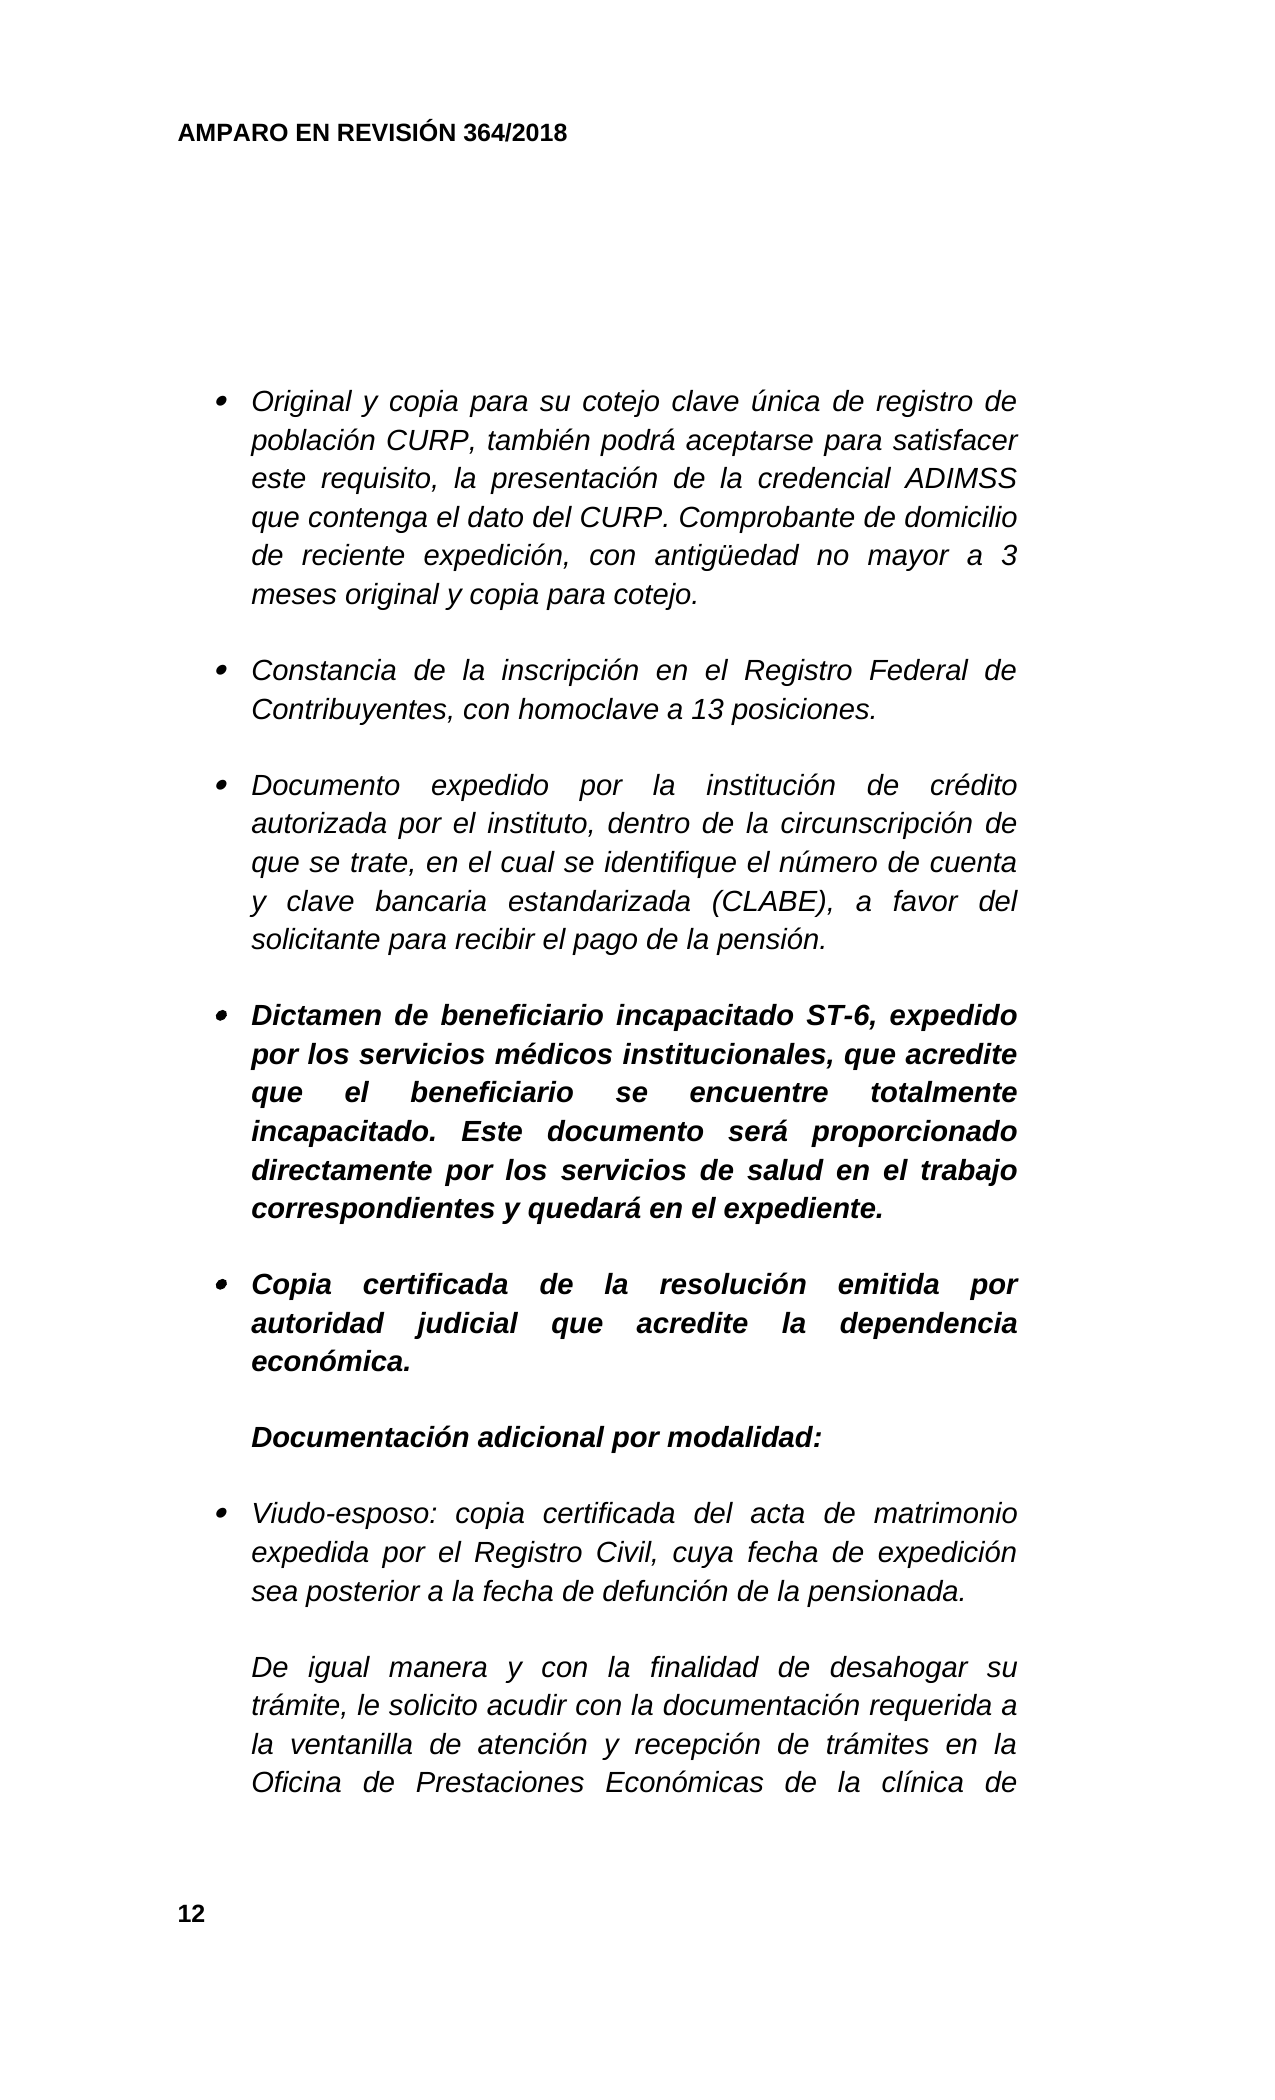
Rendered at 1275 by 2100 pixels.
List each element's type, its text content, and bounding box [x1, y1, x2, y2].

list Documento expedido por la institución de crédito autorizada por el instituto, dentro de la circunscripción de que se trate, en el cual se identifique el número de cuenta y clave bancaria estandarizada (CLABE), a favor del solicitante para recibir el pago de la pensión. [213, 768, 1019, 956]
text Documentación adicional por modalidad: [251, 1420, 1019, 1454]
list Constancia de la inscripción en el Registro Federal de Contribuyentes, con homoclave a 13 posiciones. [213, 653, 1019, 725]
list Original y copia para su cotejo clave única de registro de población CURP, también podrá aceptarse para satisfacer este requisito, la presentación de la credencial ADIMSS que contenga el dato del CURP. Comprobante de domicilio de reciente expedición, con antigüedad no mayor a 3 meses original y copia para cotejo. [213, 384, 1019, 610]
list Dictamen de beneficiario incapacitado ST-6, expedido por los servicios médicos institucionales, que acredite que el beneficiario se encuentre totalmente incapacitado. Este documento será proporcionado directamente por los servicios de salud en el trabajo correspondientes y quedará en el expediente. [213, 998, 1019, 1224]
list Copia certificada de la resolución emitida por autoridad judicial que acredite la dependencia económica. [213, 1267, 1019, 1378]
list Viudo-esposo: copia certificada del acta de matrimonio expedida por el Registro Civil, cuya fecha de expedición sea posterior a la fecha de defunción de la pensionada. [213, 1496, 1019, 1607]
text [251, 1650, 1019, 1799]
